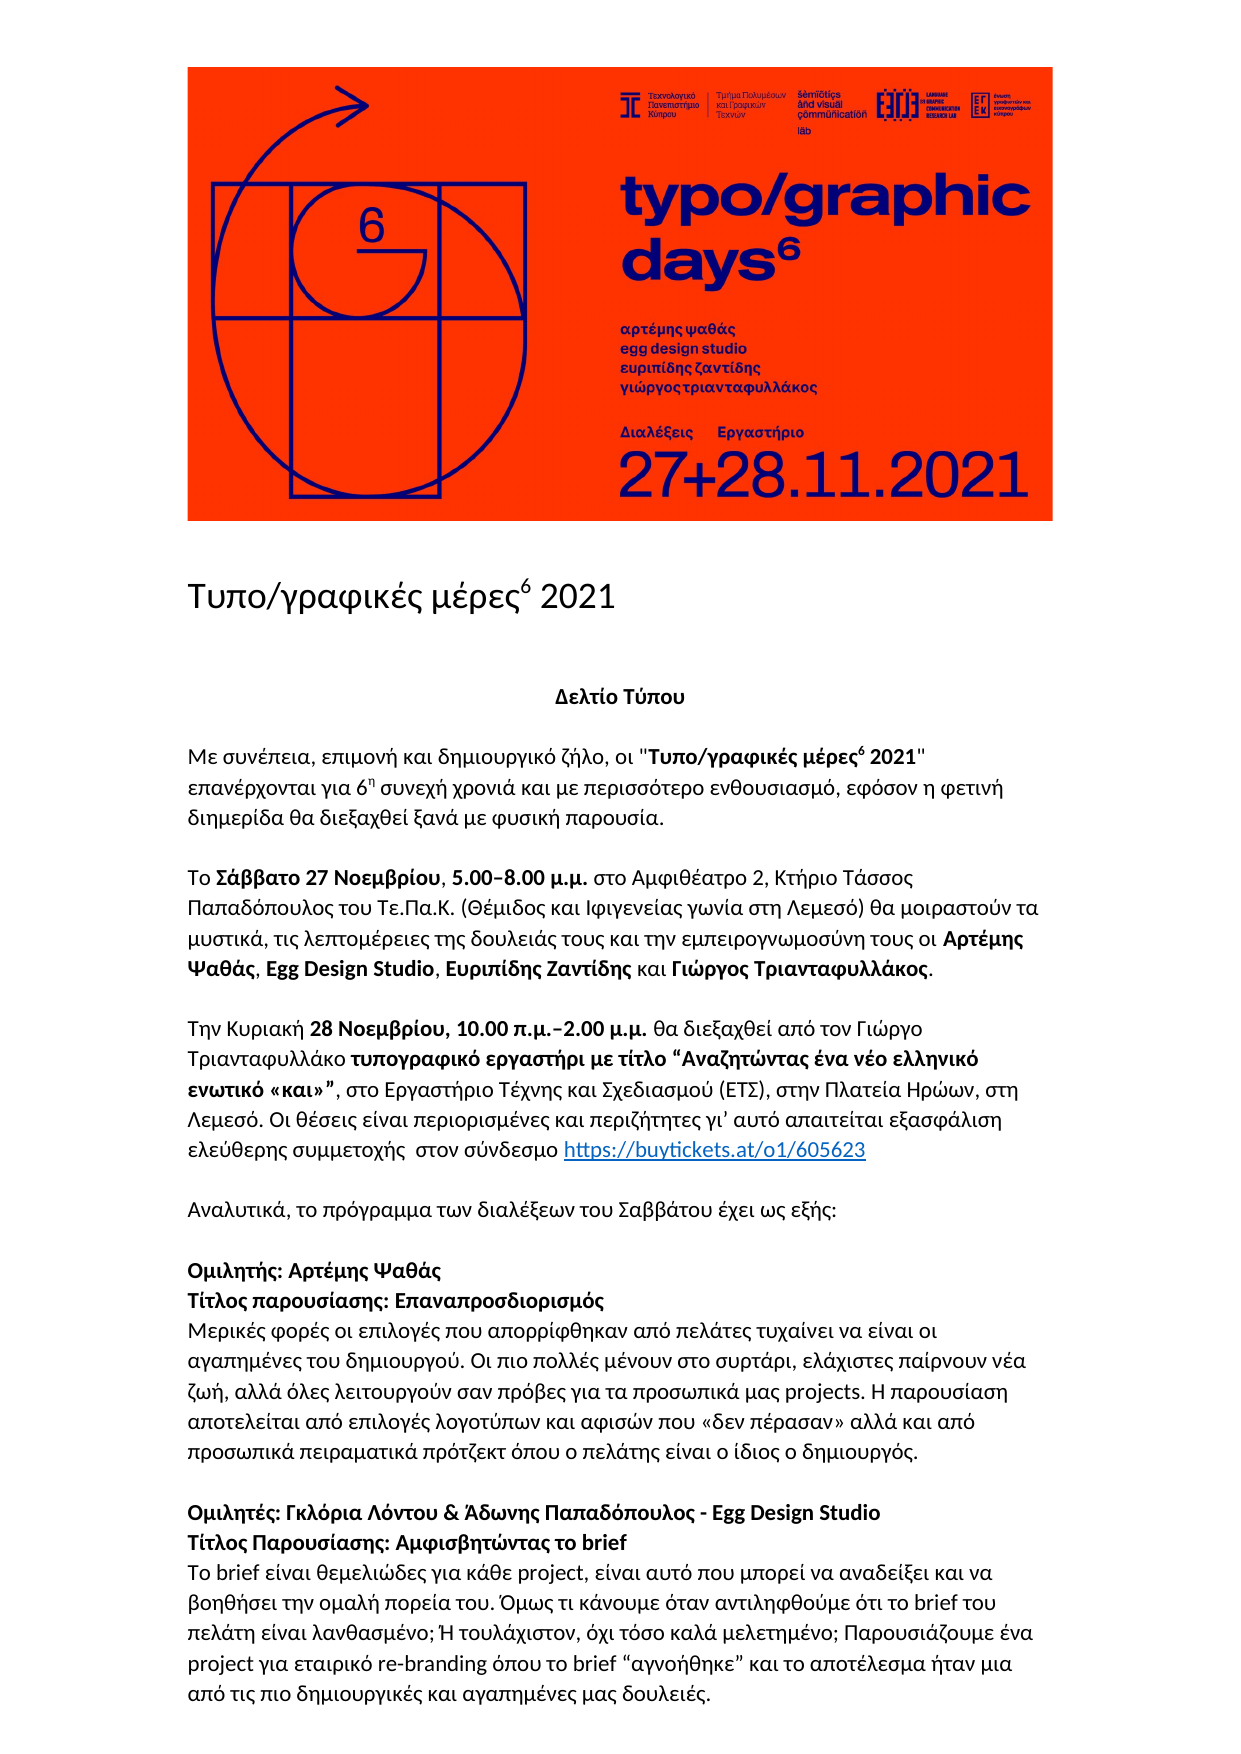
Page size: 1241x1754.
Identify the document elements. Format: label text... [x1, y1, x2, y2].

text Mε συνέπεια, επιμονή και δημιουργικό ζήλο, οι "Τυπο/γραφικές μέρες6 2021" επανέρχονται για 6η συνεχή χρονιά και με περισσότερο ενθουσιασμό, εφόσον η φετινή διημερίδα θα διεξαχθεί ξανά με φυσική παρουσία. [187, 742, 1053, 831]
text Την Κυριακή 28 Νοεμβρίου, 10.00 π.μ.–2.00 μ.μ. θα διεξαχθεί από τον Γιώργο Τριανταφυλλάκο τυπογραφικό εργαστήρι με τίτλο “Αναζητώντας ένα νέο ελληνικό ενωτικό «και»”, στο Εργαστήριο Τέχνης και Σχεδιασμού (ΕΤΣ), στην Πλατεία Ηρώων, στη Λεμεσό. Οι θέσεις είναι περιορισμένες και περιζήτητες γι’ αυτό απαιτείται εξασφάλιση ελεύθερης συμμετοχής στον σύνδεσμο https://buytickets.at/o1/605623 [187, 1014, 1053, 1163]
text Τίτλος Παρουσίασης: Αμφισβητώντας το brief [187, 1528, 1053, 1556]
text Το Σάββατο 27 Νοεμβρίου, 5.00–8.00 μ.μ. στο Αμφιθέατρο 2, Κτήριο Τάσσος Παπαδόπουλος του Τε.Πα.Κ. (Θέμιδος και Ιφιγενείας γωνία στη Λεμεσό) θα μοιραστούν τα μυστικά, τις λεπτομέρειες της δουλειάς τους και την εμπειρογνωμοσύνη τους οι Αρτέμης Ψαθάς, Egg Design Studio, Ευριπίδης Ζαντίδης και Γιώργος Τριανταφυλλάκος. [187, 863, 1053, 982]
text Μερικές φορές οι επιλογές που απορρίφθηκαν από πελάτες τυχαίνει να είναι οι αγαπημένες του δημιουργού. Οι πιο πολλές μένουν στο συρτάρι, ελάχιστες παίρνουν νέα ζωή, αλλά όλες λειτουργούν σαν πρόβες για τα προσωπικά μας projects. Η παρουσίαση αποτελείται από επιλογές λογοτύπων και αφισών που «δεν πέρασαν» αλλά και από προσωπικά πειραματικά πρότζεκτ όπου ο πελάτης είναι ο ίδιος ο δημιουργός. [187, 1316, 1053, 1465]
text Τίτλος παρουσίασης: Επαναπροσδιορισμός [187, 1286, 1053, 1314]
text Ομιλητές: Γκλόρια Λόντου & Άδωνης Παπαδόπουλος - Egg Design Studio [187, 1498, 1053, 1526]
text Δελτίο Τύπου [187, 682, 1053, 710]
text Ομιλητής: Αρτέμης Ψαθάς [187, 1256, 1053, 1284]
picture [187, 67, 1053, 521]
text To brief είναι θεμελιώδες για κάθε project, είναι αυτό που μπορεί να αναδείξει και να βοηθήσει την ομαλή πορεία του. Όμως τι κάνουμε όταν αντιληφθούμε ότι το brief του πελάτη είναι λανθασμένο; Ή τουλάχιστον, όχι τόσο καλά μελετημένο; Παρουσιάζουμε ένα project για εταιρικό re-branding όπου το brief “αγνοήθηκε” και το αποτέλεσμα ήταν μια από τις πιο δημιουργικές και αγαπημένες μας δουλειές. [187, 1558, 1053, 1707]
text Τυπο/γραφικές μέρες6 2021 [187, 572, 1053, 618]
text Αναλυτικά, το πρόγραμμα των διαλέξεων του Σαββάτου έχει ως εξής: [187, 1196, 1053, 1224]
